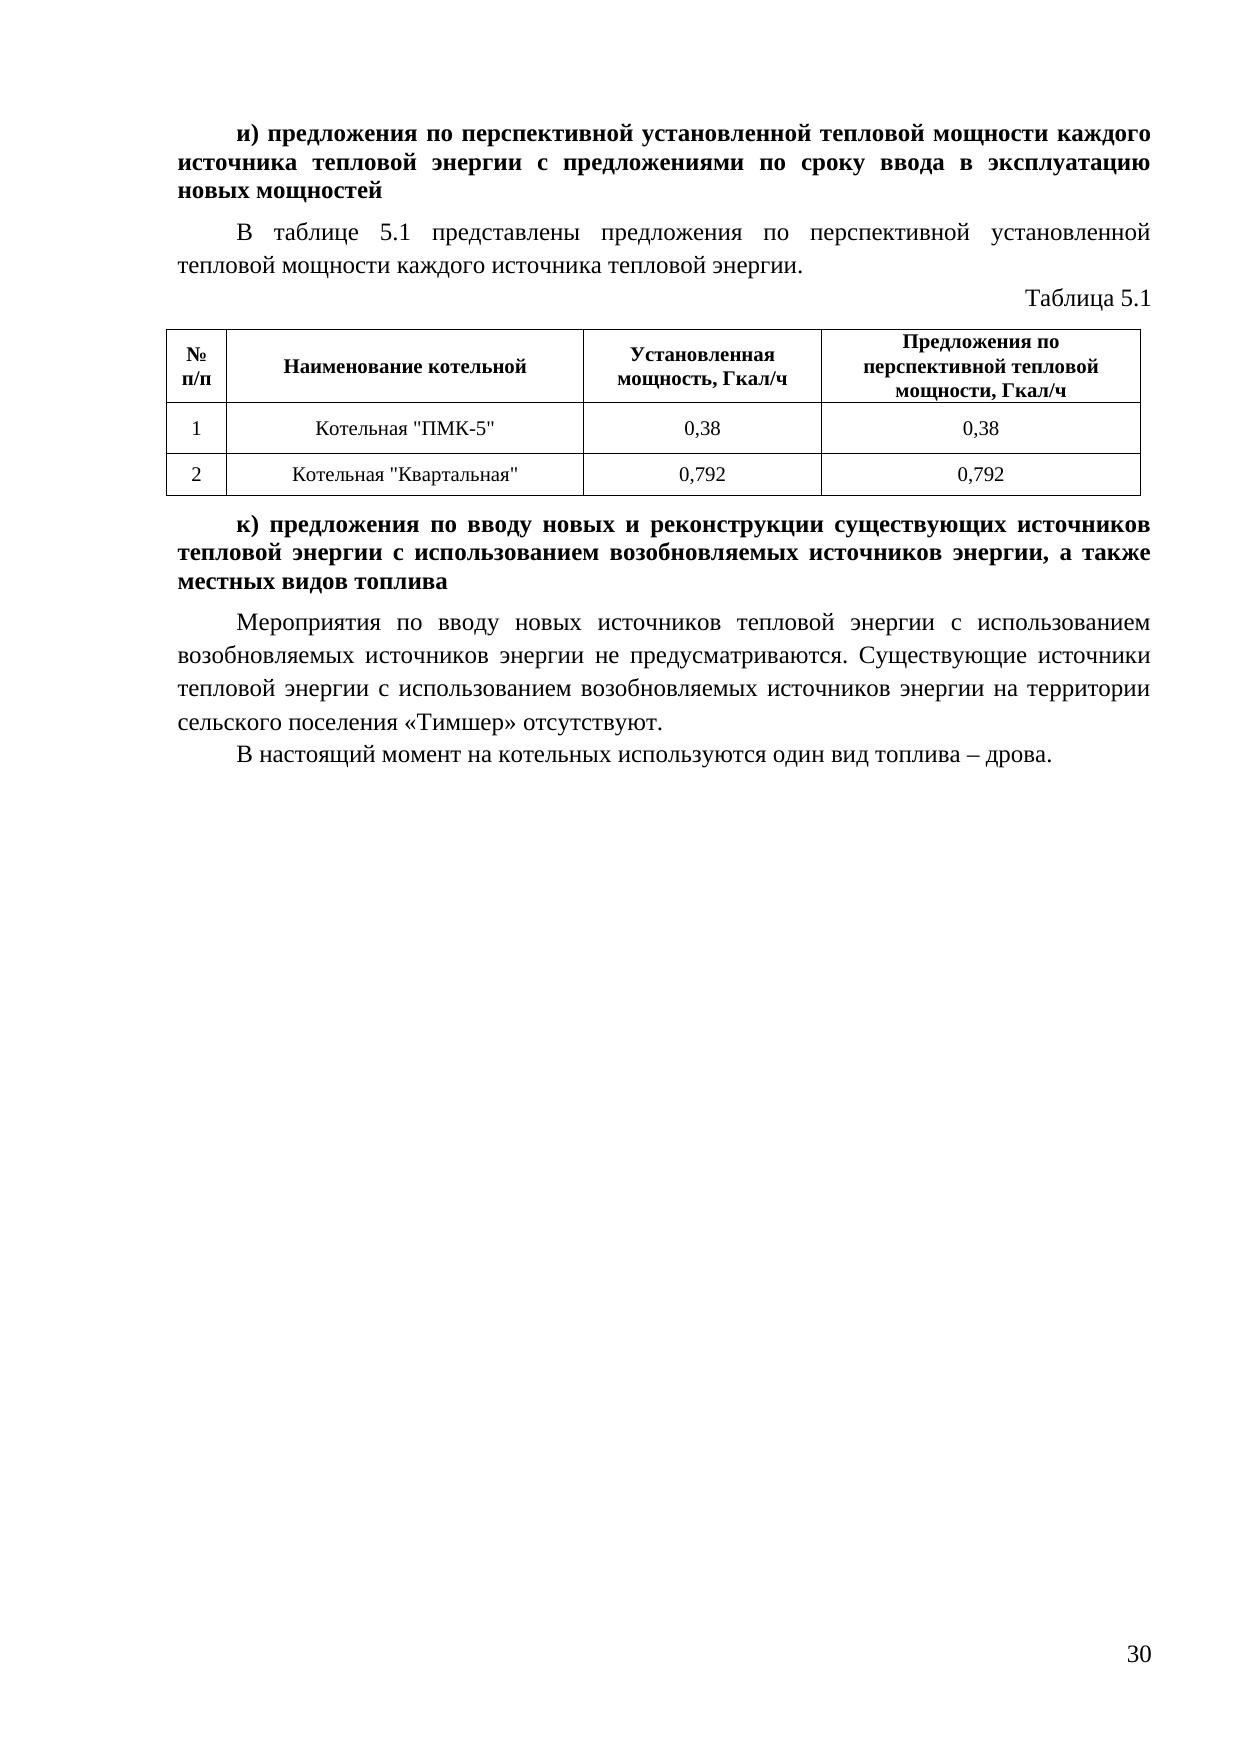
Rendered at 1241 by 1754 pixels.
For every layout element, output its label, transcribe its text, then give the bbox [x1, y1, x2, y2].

subtitle к) предложения по вводу новых и реконструкции существующих источников тепловой энергии с использованием возобновляемых источников энергии, а также местных видов топлива [177, 509, 1152, 595]
table_cell 0,792 [584, 454, 821, 495]
table_cell 0,38 [822, 403, 1140, 452]
text В настоящий момент на котельных используются один вид топлива – дрова. [177, 739, 1152, 768]
table_header Установленная мощность, Гкал/ч [584, 330, 821, 402]
table_header Предложения по перспективной тепловой мощности, Гкал/ч [822, 330, 1140, 402]
table_cell 1 [167, 403, 226, 452]
table_cell 0,792 [822, 454, 1140, 495]
text Мероприятия по вводу новых источников тепловой энергии с использованием возобновляемых источников энергии не предусматриваются. Существующие источники тепловой энергии с использованием возобновляемых источников энергии на территории сельского поселения «Тимшер» отсутствуют. [177, 607, 1152, 735]
table_cell Котельная "ПМК-5" [227, 403, 583, 452]
text Таблица 5.1 [177, 283, 1152, 312]
table_cell 0,38 [584, 403, 821, 452]
subtitle и) предложения по перспективной установленной тепловой мощности каждого источника тепловой энергии с предложениями по сроку ввода в эксплуатацию новых мощностей [177, 118, 1152, 204]
table_header № п/п [167, 330, 226, 402]
table_header Наименование котельной [227, 330, 583, 402]
table_cell 2 [167, 454, 226, 495]
table_cell Котельная "Квартальная" [227, 454, 583, 495]
text В таблице 5.1 представлены предложения по перспективной установленной тепловой мощности каждого источника тепловой энергии. [177, 217, 1152, 279]
